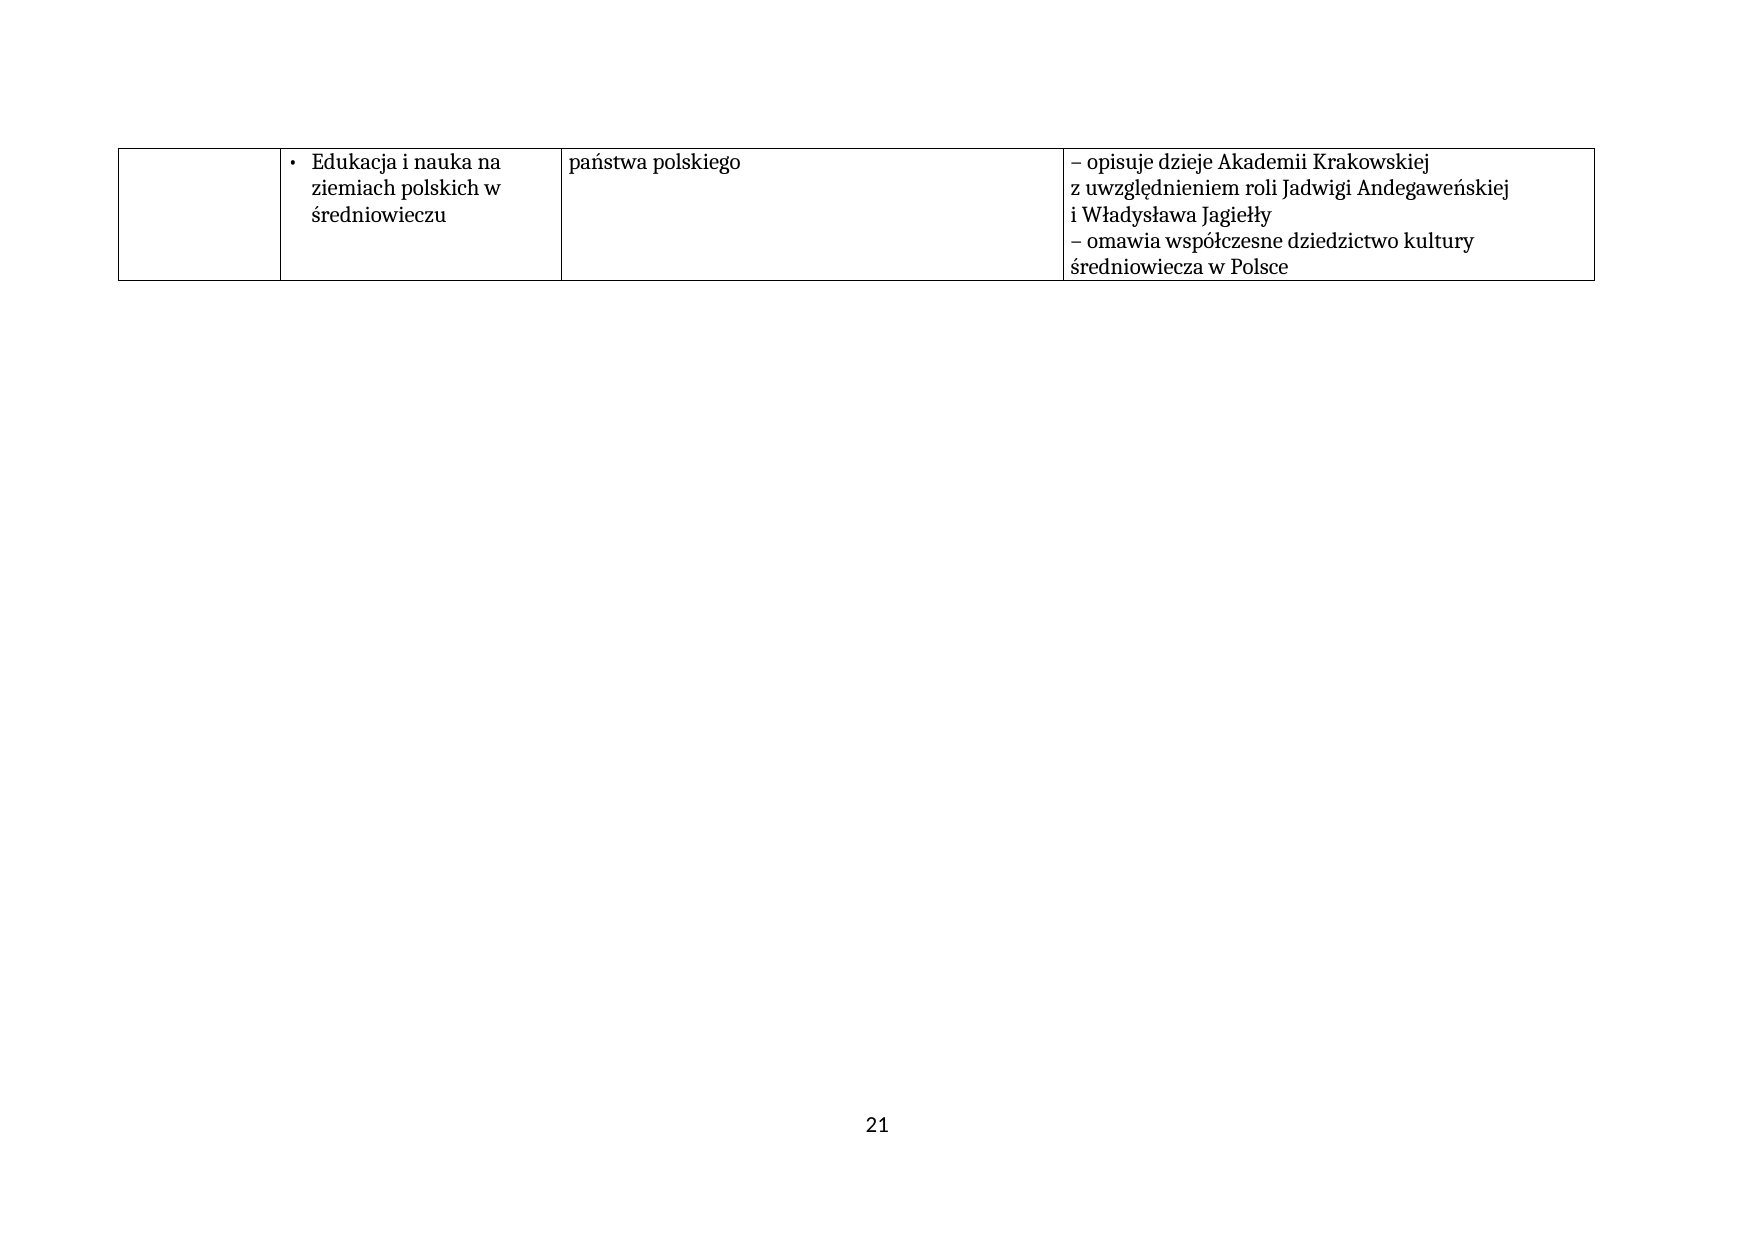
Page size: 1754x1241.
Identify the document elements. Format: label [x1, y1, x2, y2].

table_cell [281, 149, 561, 280]
table_cell [1064, 149, 1594, 280]
table_cell [119, 149, 280, 280]
table_cell [562, 149, 1063, 280]
